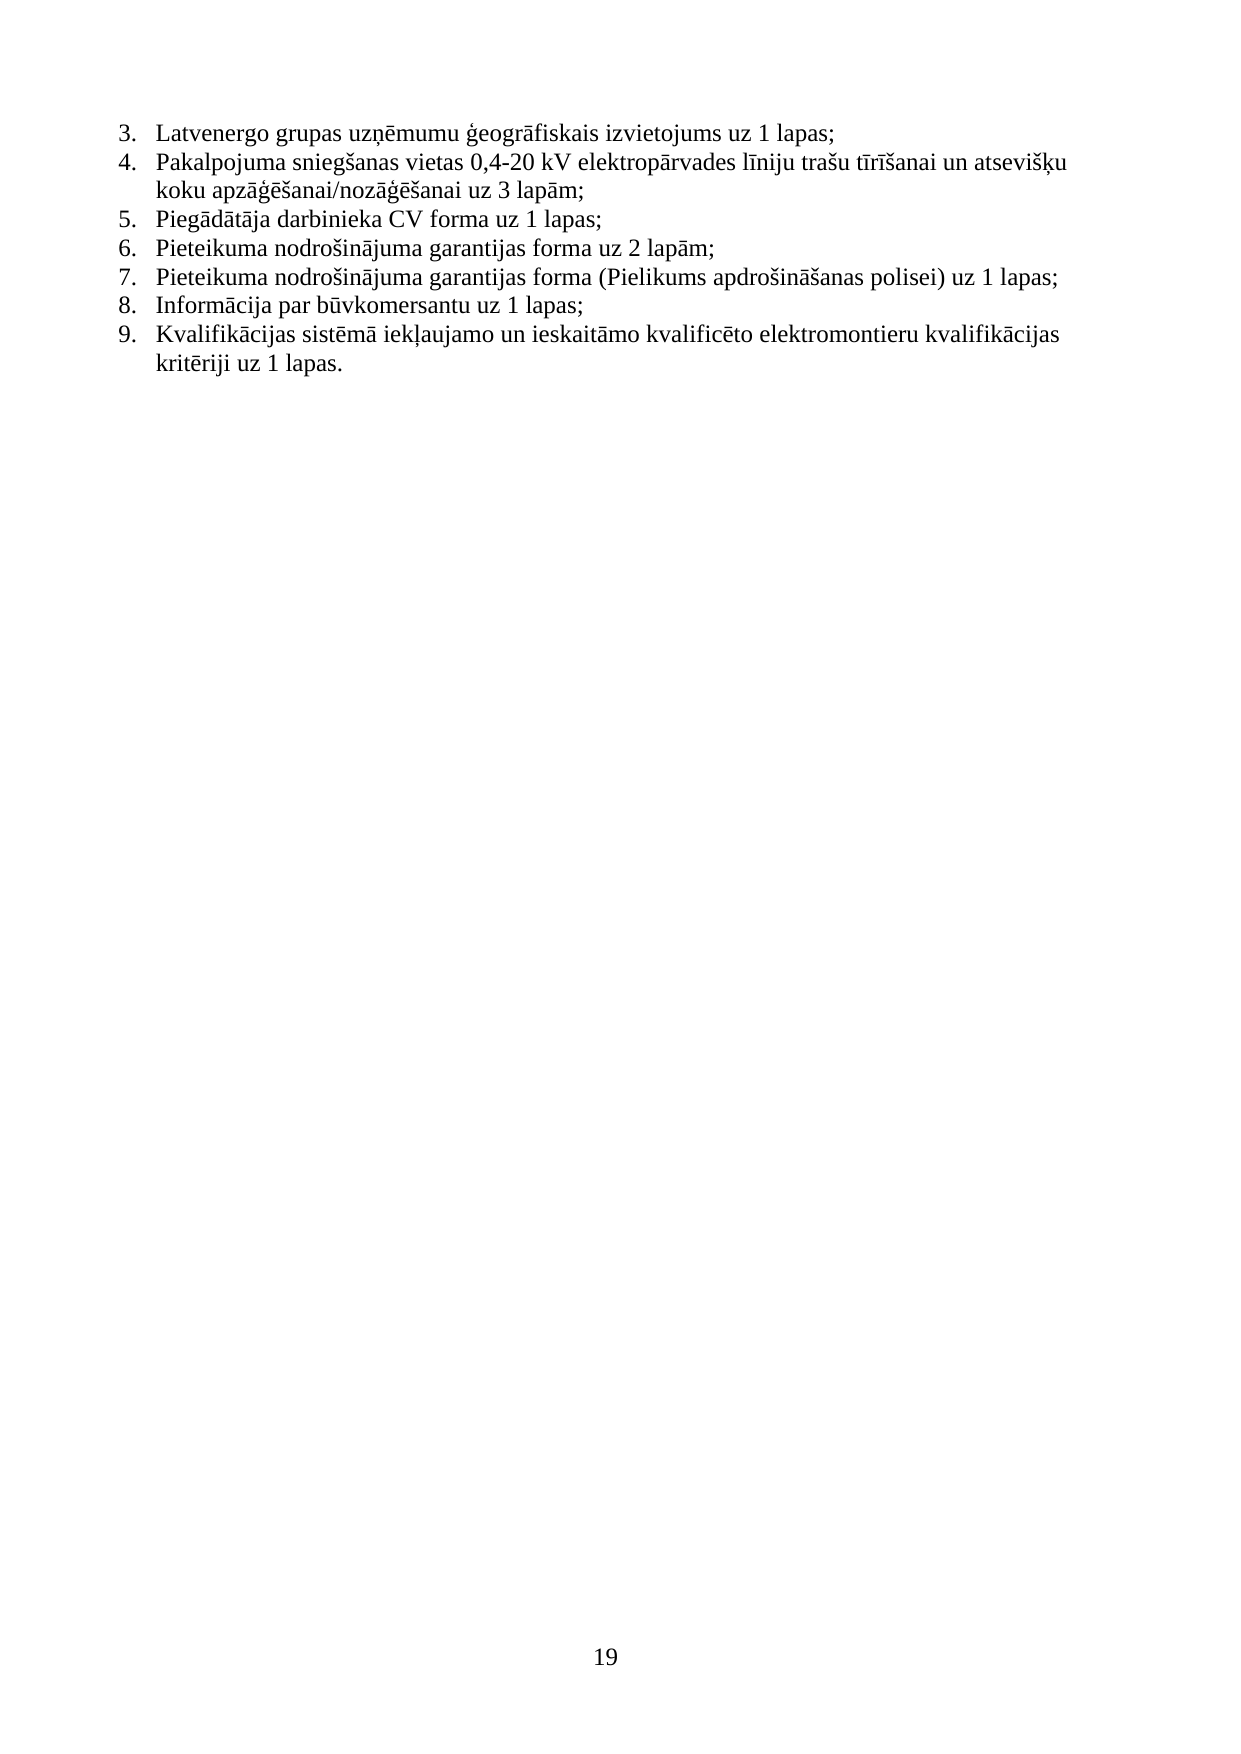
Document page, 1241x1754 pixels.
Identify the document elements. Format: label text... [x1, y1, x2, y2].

list Pakalpojuma sniegšanas vietas 0,4-20 kV elektropārvades līniju trašu tīrīšanai un atsevišķu koku apzāģēšanai/nozāģēšanai uz 3 lapām; [118, 147, 1093, 204]
list Pieteikuma nodrošinājuma garantijas forma uz 2 lapām; [118, 233, 1093, 262]
list Kvalifikācijas sistēmā iekļaujamo un ieskaitāmo kvalificēto elektromontieru kvalifikācijas kritēriji uz 1 lapas. [118, 319, 1093, 377]
list Pieteikuma nodrošinājuma garantijas forma (Pielikums apdrošināšanas polisei) uz 1 lapas; [118, 262, 1093, 291]
list Piegādātāja darbinieka CV forma uz 1 lapas; [118, 204, 1093, 233]
list Informācija par būvkomersantu uz 1 lapas; [118, 291, 1093, 319]
list Latvenergo grupas uzņēmumu ģeogrāfiskais izvietojums uz 1 lapas; [118, 118, 1093, 147]
